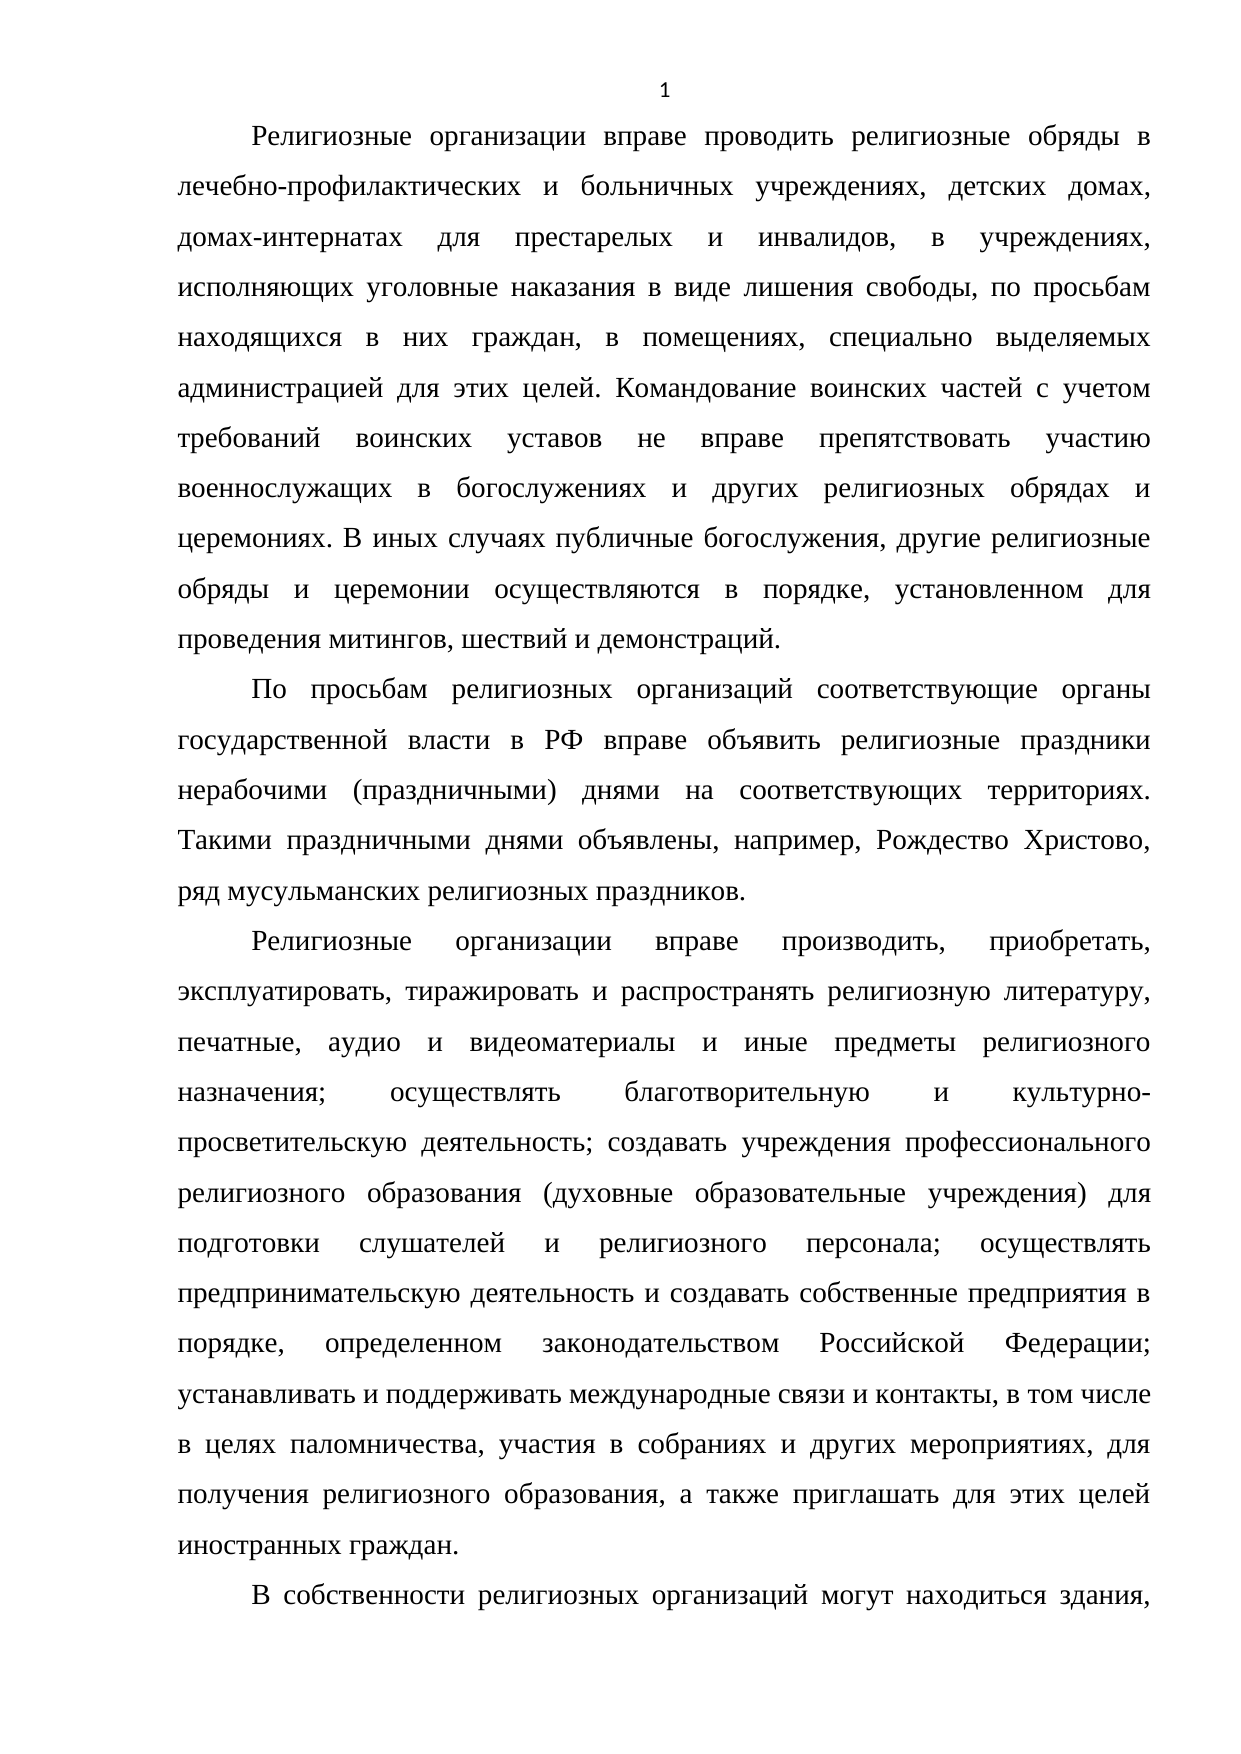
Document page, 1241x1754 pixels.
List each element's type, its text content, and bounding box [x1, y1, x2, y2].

text Религиозные организации вправе производить, приобретать, эксплуатировать, тиражировать и распространять религиозную литературу, печатные, аудио и видеоматериалы и иные предметы религиозного назначения; осуществлять благотворительную и культурно-просветительскую деятельность; создавать учреждения профессионального религиозного образования (духовные образовательные учреждения) для подготовки слушателей и религиозного персонала; осуществлять предпринимательскую деятельность и создавать собственные предприятия в порядке, определенном законодательством Российской Федерации; устанавливать и поддерживать международные связи и контакты, в том числе в целях паломничества, участия в собраниях и других мероприятиях, для получения религиозного образования, а также приглашать для этих целей иностранных граждан. [177, 923, 1152, 1560]
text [177, 1577, 1152, 1611]
text По просьбам религиозных организаций соответствующие органы государственной власти в РФ вправе объявить религиозные праздники нерабочими (праздничными) днями на соответствующих территориях. Такими праздничными днями объявлены, например, Рождество Христово, ряд мусульманских религиозных праздников. [177, 672, 1152, 906]
text Религиозные организации вправе проводить религиозные обряды в лечебно-профилактических и больничных учреждениях, детских домах, домах-интернатах для престарелых и инвалидов, в учреждениях, исполняющих уголовные наказания в виде лишения свободы, по просьбам находящихся в них граждан, в помещениях, специально выделяемых администрацией для этих целей. Командование воинских частей с учетом требований воинских уставов не вправе препятствовать участию военнослужащих в богослужениях и других религиозных обрядах и церемониях. В иных случаях публичные богослужения, другие религиозные обряды и церемонии осуществляются в порядке, установленном для проведения митингов, шествий и демонстраций. [177, 118, 1152, 655]
